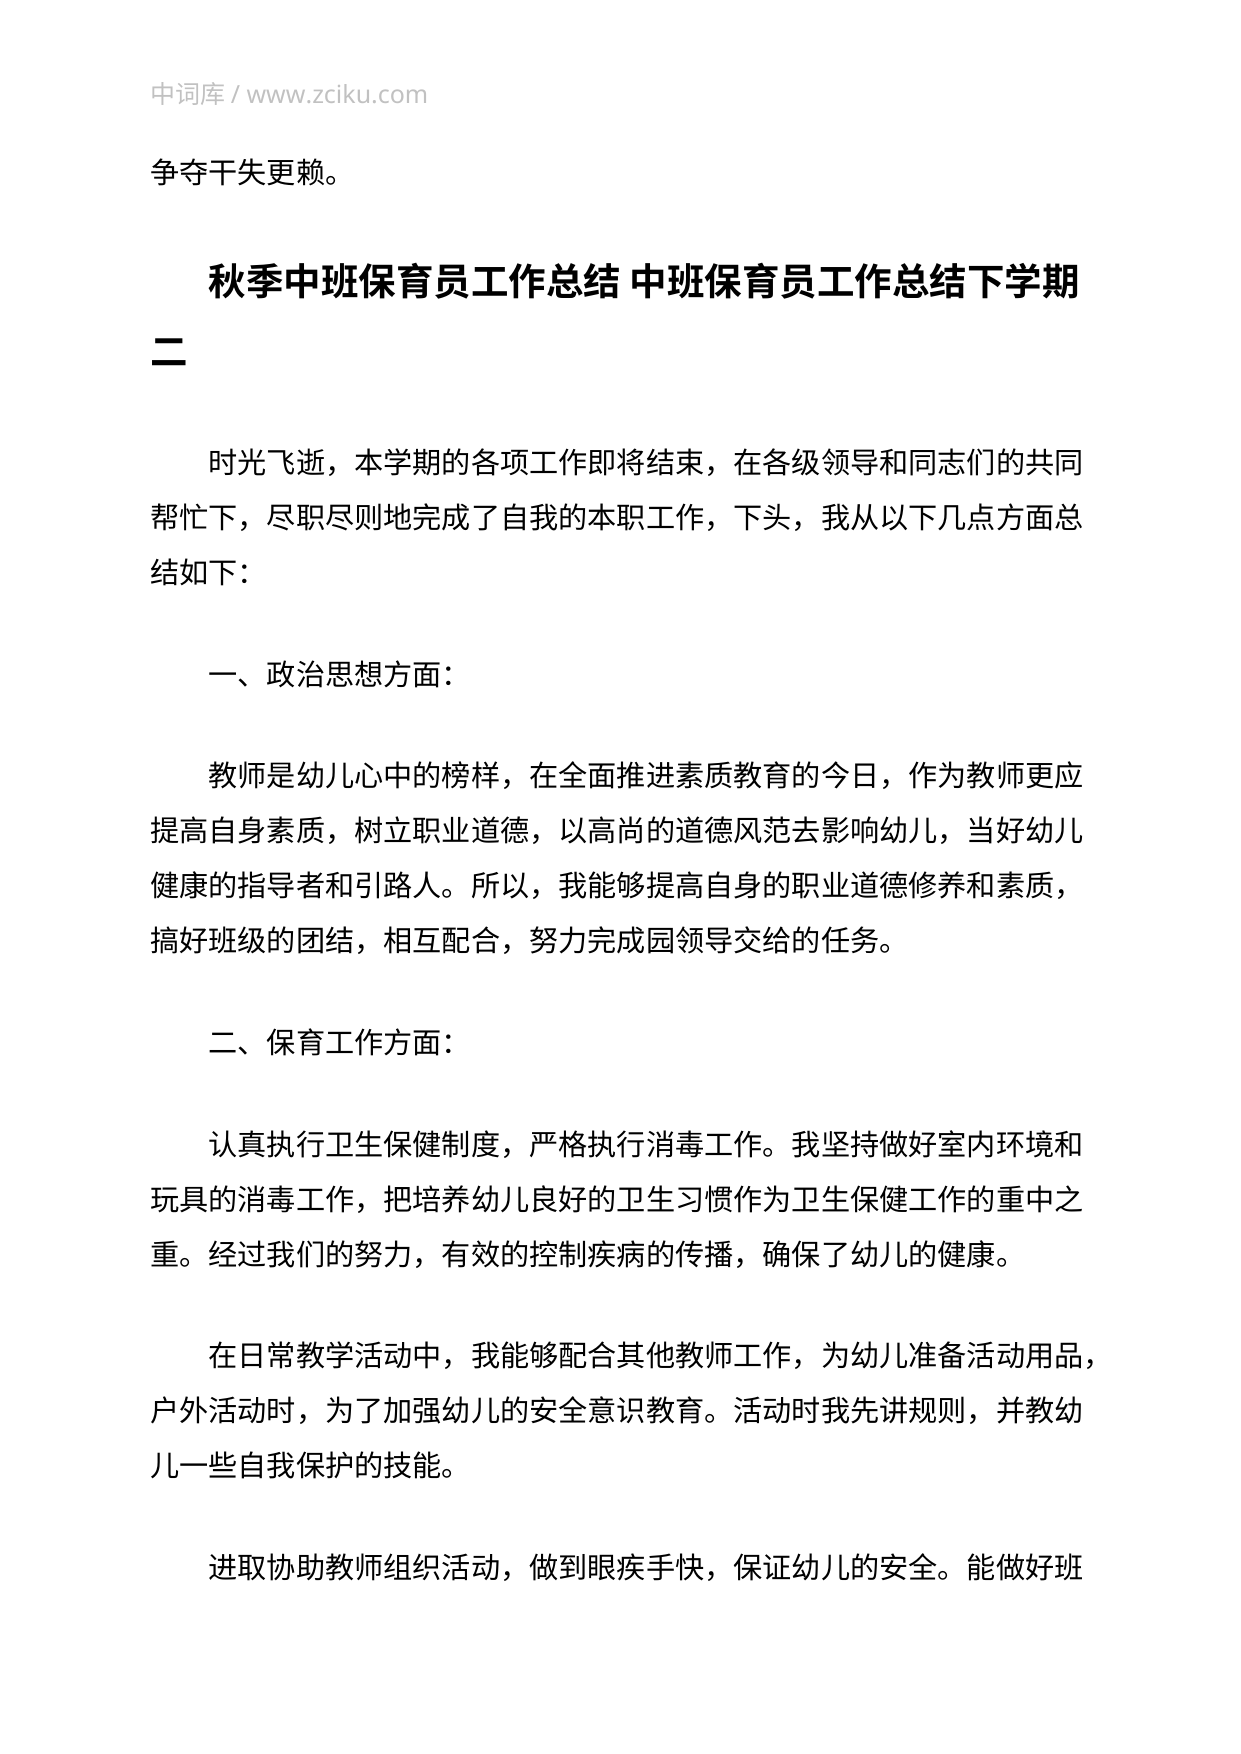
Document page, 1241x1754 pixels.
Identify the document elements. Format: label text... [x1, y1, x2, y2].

text 秋季中班保育员工作总结 中班保育员工作总结下学期二 [150, 252, 1090, 377]
text 一、政治思想方面： [150, 651, 1090, 693]
text 在日常教学活动中，我能够配合其他教师工作，为幼儿准备活动用品，户外活动时，为了加强幼儿的安全意识教育。活动时我先讲规则，并教幼儿一些自我保护的技能。 [150, 1333, 1090, 1485]
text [150, 1544, 1090, 1587]
text 认真执行卫生保健制度，严格执行消毒工作。我坚持做好室内环境和玩具的消毒工作，把培养幼儿良好的卫生习惯作为卫生保健工作的重中之重。经过我们的努力，有效的控制疾病的传播，确保了幼儿的健康。 [150, 1121, 1090, 1273]
text 教师是幼儿心中的榜样，在全面推进素质教育的今日，作为教师更应提高自身素质，树立职业道德，以高尚的道德风范去影响幼儿，当好幼儿健康的指导者和引路人。所以，我能够提高自身的职业道德修养和素质，搞好班级的团结，相互配合，努力完成园领导交给的任务。 [150, 753, 1090, 960]
text 时光飞逝，本学期的各项工作即将结束，在各级领导和同志们的共同帮忙下，尽职尽则地完成了自我的本职工作，下头，我从以下几点方面总结如下： [150, 440, 1090, 592]
text 二、保育工作方面： [150, 1019, 1090, 1062]
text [150, 150, 1090, 192]
